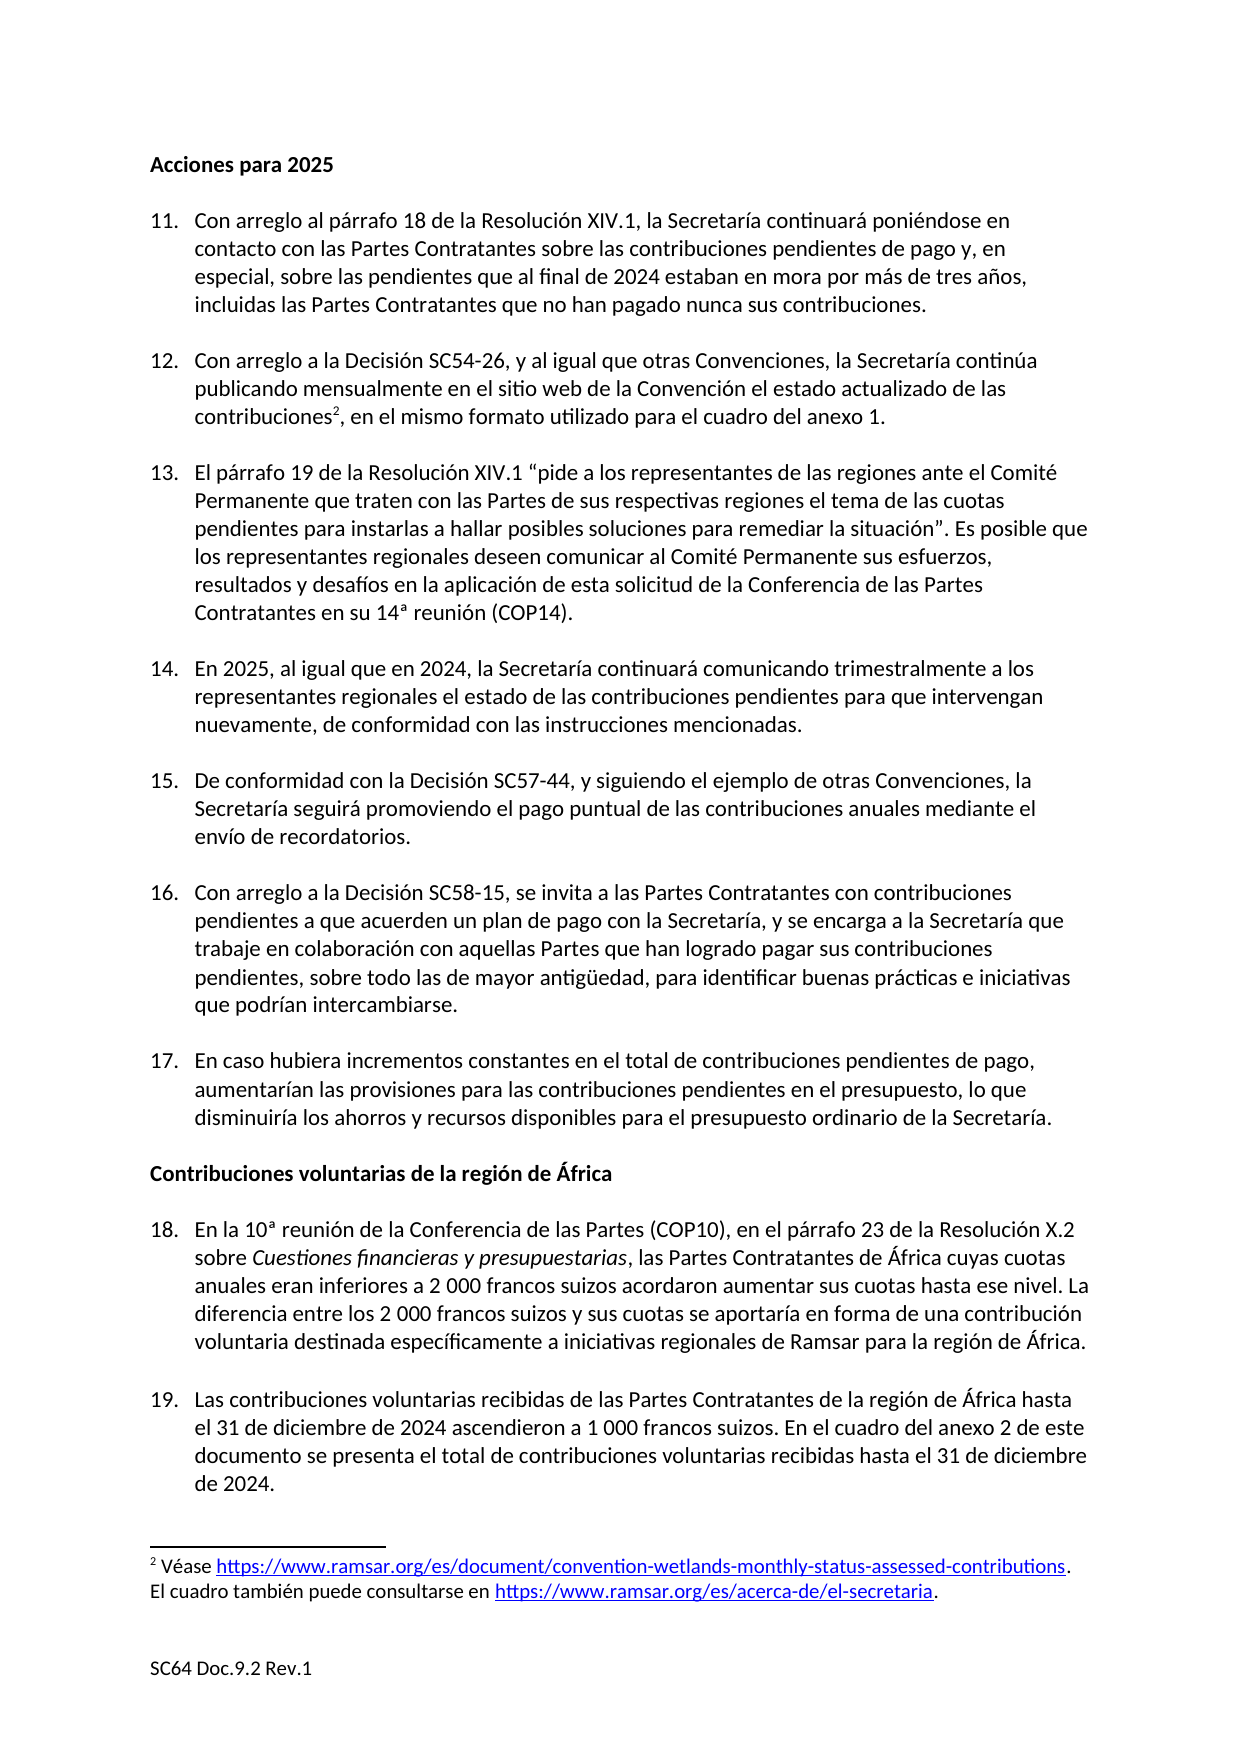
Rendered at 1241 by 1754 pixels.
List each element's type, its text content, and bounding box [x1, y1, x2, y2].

text 18. En la 10ª reunión de la Conferencia de las Partes (COP10), en el párrafo 23 de la Resolución X.2 sobre Cuestiones financieras y presupuestarias, las Partes Contratantes de África cuyas cuotas anuales eran inferiores a 2 000 francos suizos acordaron aumentar sus cuotas hasta ese nivel. La diferencia entre los 2 000 francos suizos y sus cuotas se aportaría en forma de una contribución voluntaria destinada específicamente a iniciativas regionales de Ramsar para la región de África. [150, 1215, 1090, 1355]
text Acciones para 2025 [150, 150, 1090, 178]
text 11. Con arreglo al párrafo 18 de la Resolución XIV.1, la Secretaría continuará poniéndose en contacto con las Partes Contratantes sobre las contribuciones pendientes de pago y, en especial, sobre las pendientes que al final de 2024 estaban en mora por más de tres años, incluidas las Partes Contratantes que no han pagado nunca sus contribuciones. [150, 206, 1090, 318]
text 14. En 2025, al igual que en 2024, la Secretaría continuará comunicando trimestralmente a los representantes regionales el estado de las contribuciones pendientes para que intervengan nuevamente, de conformidad con las instrucciones mencionadas. [150, 654, 1090, 738]
text 19. Las contribuciones voluntarias recibidas de las Partes Contratantes de la región de África hasta el 31 de diciembre de 2024 ascendieron a 1 000 francos suizos. En el cuadro del anexo 2 de este documento se presenta el total de contribuciones voluntarias recibidas hasta el 31 de diciembre de 2024. [150, 1385, 1090, 1497]
text 15. De conformidad con la Decisión SC57-44, y siguiendo el ejemplo de otras Convenciones, la Secretaría seguirá promoviendo el pago puntual de las contribuciones anuales mediante el envío de recordatorios. [150, 766, 1090, 851]
text 16. Con arreglo a la Decisión SC58-15, se invita a las Partes Contratantes con contribuciones pendientes a que acuerden un plan de pago con la Secretaría, y se encarga a la Secretaría que trabaje en colaboración con aquellas Partes que han logrado pagar sus contribuciones pendientes, sobre todo las de mayor antigüedad, para identificar buenas prácticas e iniciativas que podrían intercambiarse. [150, 878, 1090, 1019]
text 17. En caso hubiera incrementos constantes en el total de contribuciones pendientes de pago, aumentarían las provisiones para las contribuciones pendientes en el presupuesto, lo que disminuiría los ahorros y recursos disponibles para el presupuesto ordinario de la Secretaría. [150, 1047, 1090, 1131]
text Contribuciones voluntarias de la región de África [150, 1159, 1090, 1187]
text 13. El párrafo 19 de la Resolución XIV.1 “pide a los representantes de las regiones ante el Comité Permanente que traten con las Partes de sus respectivas regiones el tema de las cuotas pendientes para instarlas a hallar posibles soluciones para remediar la situación”. Es posible que los representantes regionales deseen comunicar al Comité Permanente sus esfuerzos, resultados y desafíos en la aplicación de esta solicitud de la Conferencia de las Partes Contratantes en su 14ª reunión (COP14). [150, 458, 1090, 626]
text 12. Con arreglo a la Decisión SC54-26, y al igual que otras Convenciones, la Secretaría continúa publicando mensualmente en el sitio web de la Convención el estado actualizado de las contribuciones, en el mismo formato utilizado para el cuadro del anexo 1. [150, 346, 1090, 430]
